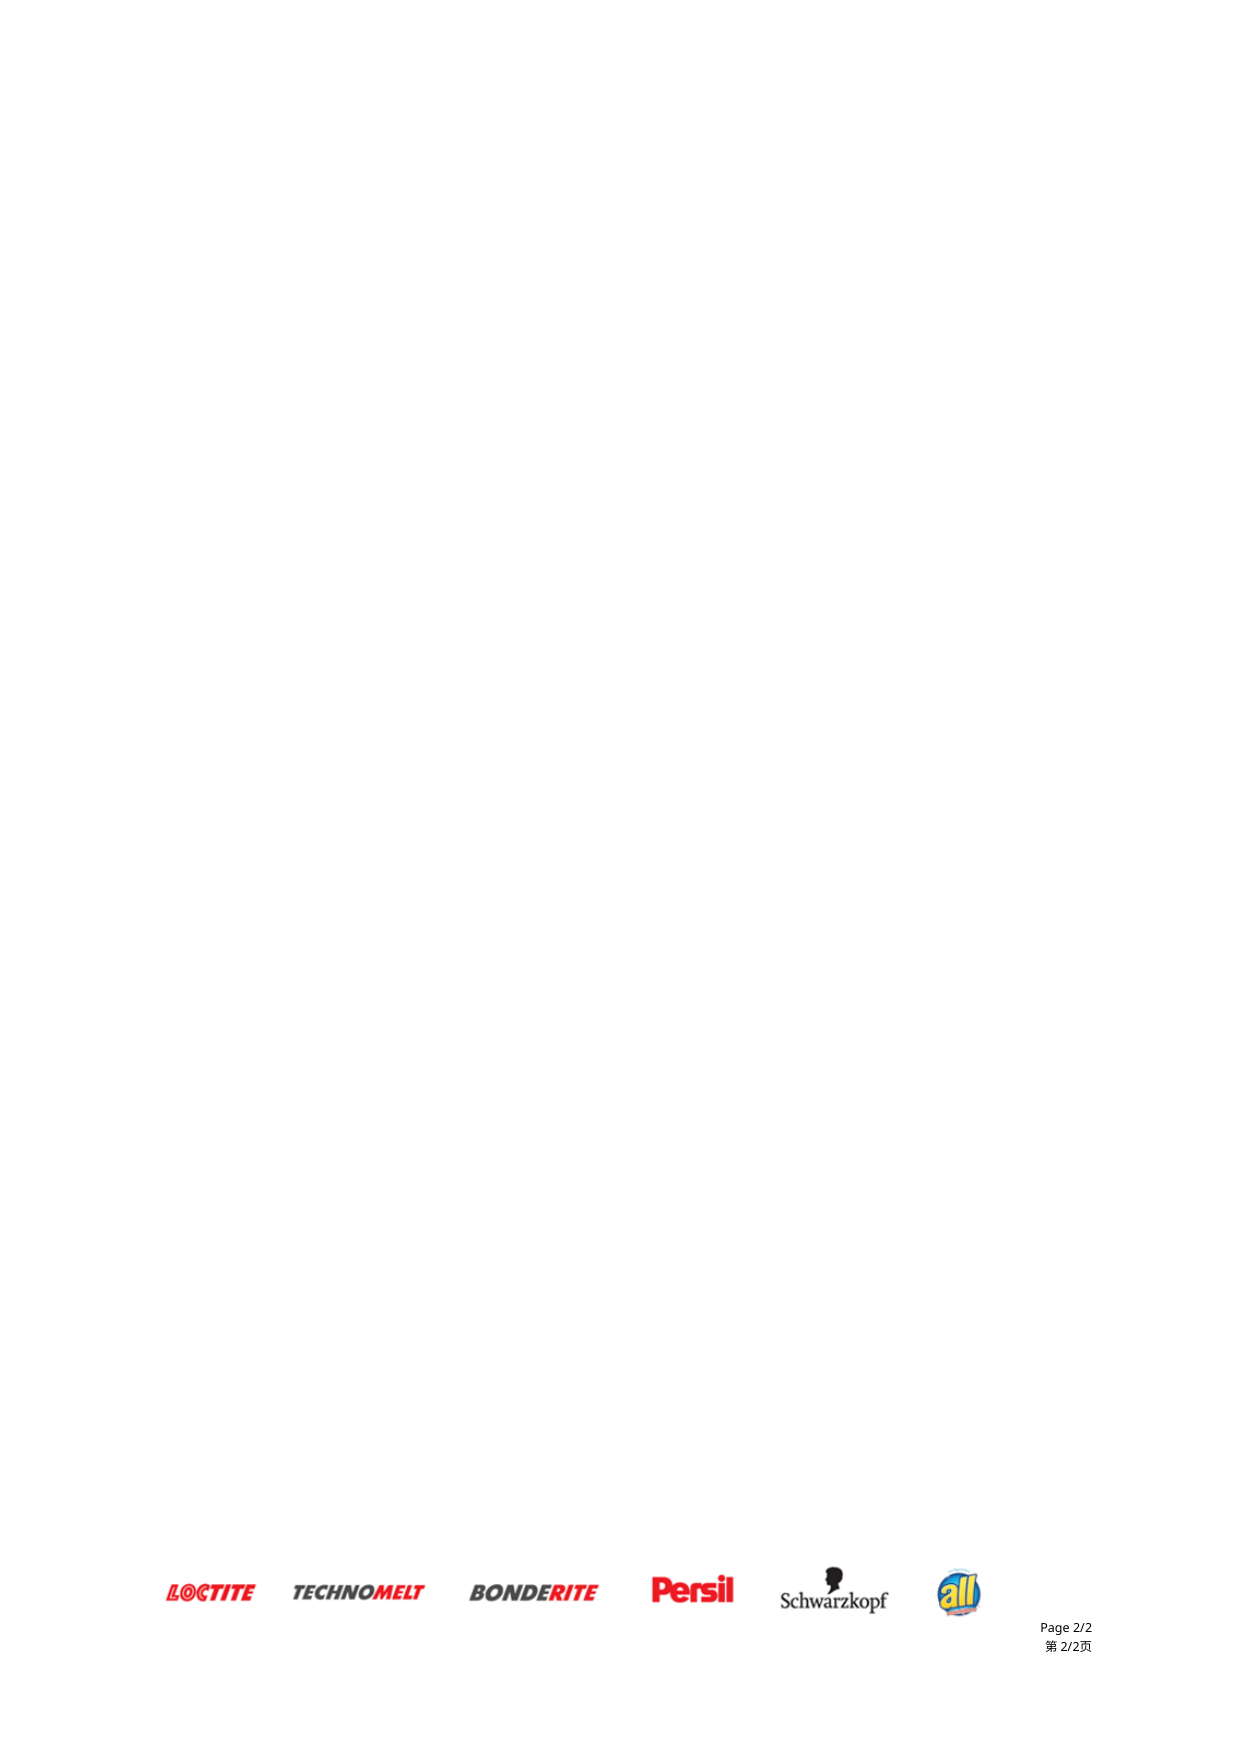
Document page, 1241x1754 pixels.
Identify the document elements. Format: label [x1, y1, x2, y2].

picture [147, 1553, 1020, 1633]
